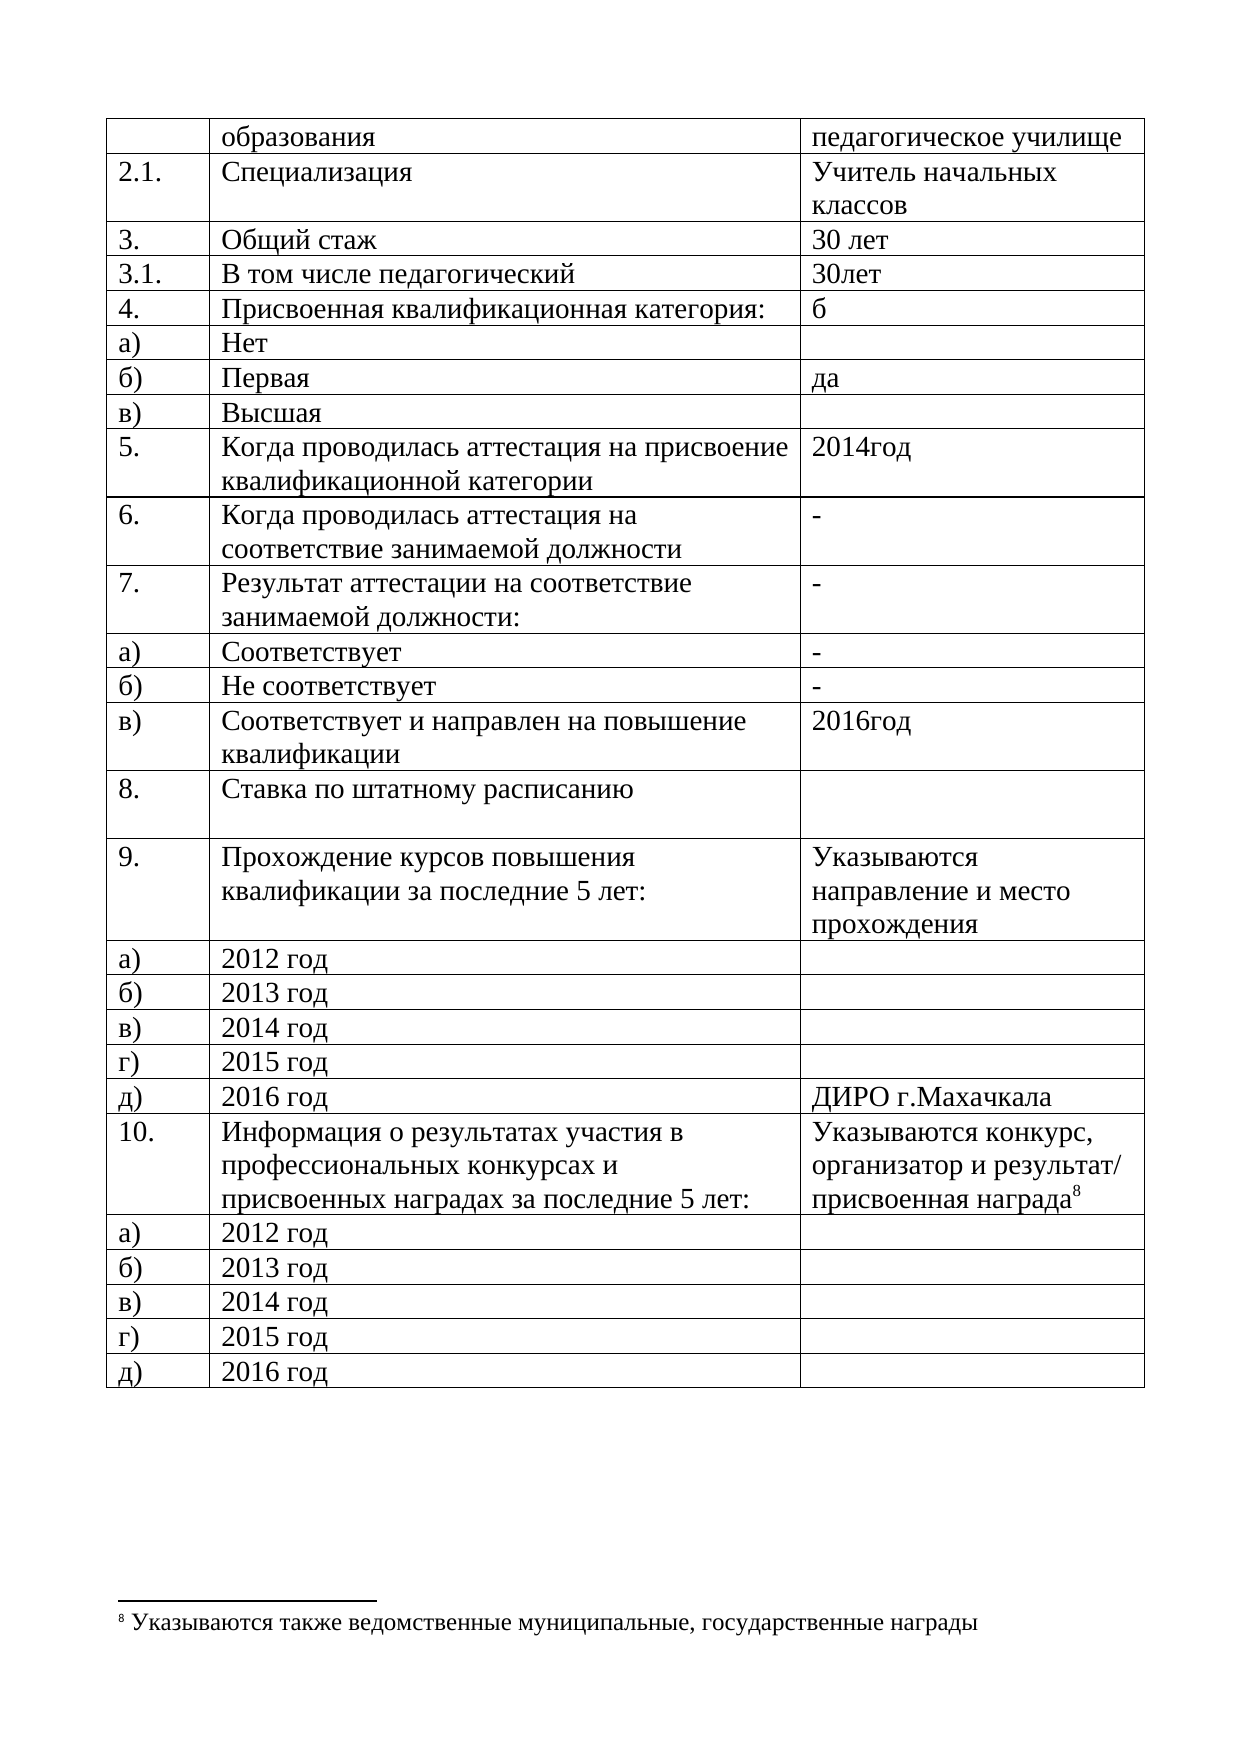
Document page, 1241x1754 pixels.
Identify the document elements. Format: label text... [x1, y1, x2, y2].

table_cell в) [107, 1010, 209, 1043]
table_cell Когда проводилась аттестация на соответствие занимаемой должности [210, 498, 800, 564]
table_cell Не соответствует [210, 668, 800, 702]
table_cell Соответствует и направлен на повышение квалификации [210, 703, 800, 770]
table_cell Высшая [210, 395, 800, 428]
table_cell [801, 1045, 1144, 1078]
table_cell Соответствует [210, 634, 800, 667]
table_cell 5. [107, 429, 209, 496]
table_cell Информация о результатах участия в профессиональных конкурсах и присвоенных наградах за последние 5 лет: [210, 1114, 800, 1214]
table_cell - [801, 634, 1144, 667]
table_cell Учитель начальных классов [801, 154, 1144, 221]
table_cell 2014 год [210, 1285, 800, 1318]
table_cell 10. [107, 1114, 209, 1214]
table_cell [801, 1215, 1144, 1249]
table_cell в) [107, 395, 209, 428]
table_cell а) [107, 634, 209, 667]
table_cell 30лет [801, 256, 1144, 290]
table_cell Первая [210, 360, 800, 394]
table_cell - [801, 668, 1144, 702]
table_cell Специализация [210, 154, 800, 221]
table_cell в) [107, 703, 209, 770]
table_cell б) [107, 668, 209, 702]
table_cell б) [107, 975, 209, 1009]
table_cell 7. [107, 566, 209, 633]
table_cell б) [107, 360, 209, 394]
table_cell [801, 326, 1144, 359]
table_cell [801, 1010, 1144, 1043]
table_cell б) [107, 1250, 209, 1283]
table_cell [801, 975, 1144, 1009]
table_cell ДИРО г.Махачкала [801, 1079, 1144, 1113]
table_cell 3. [107, 222, 209, 255]
table_cell [801, 1250, 1144, 1283]
table_cell в) [107, 1285, 209, 1318]
table_cell 2014год [801, 429, 1144, 496]
table_cell д) [107, 1354, 209, 1387]
table_cell Когда проводилась аттестация на присвоение квалификационной категории [210, 429, 800, 496]
table_cell г) [107, 1045, 209, 1078]
table_cell д) [107, 1079, 209, 1113]
table_cell 2016год [801, 703, 1144, 770]
table_cell 2014 год [210, 1010, 800, 1043]
table_cell [801, 1319, 1144, 1353]
table_cell [801, 1285, 1144, 1318]
table_cell 2015 год [210, 1319, 800, 1353]
table_cell [801, 941, 1144, 974]
table_cell 2012 год [210, 1215, 800, 1249]
table_cell Прохождение курсов повышения квалификации за последние 5 лет: [210, 839, 800, 940]
table_cell [801, 1354, 1144, 1387]
table_cell 3.1. [107, 256, 209, 290]
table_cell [210, 119, 800, 153]
table_cell 2013 год [210, 975, 800, 1009]
table_cell - [801, 498, 1144, 564]
table_cell 2012 год [210, 941, 800, 974]
table_cell б [801, 291, 1144, 324]
table_cell Указываются конкурс, организатор и результат/ присвоенная награда [801, 1114, 1144, 1214]
table_cell а) [107, 326, 209, 359]
table_cell да [801, 360, 1144, 394]
table_cell 6. [107, 498, 209, 564]
table_cell 2013 год [210, 1250, 800, 1283]
table_cell 2. [107, 119, 209, 153]
table_cell 2016 год [210, 1354, 800, 1387]
table_cell 2.1. [107, 154, 209, 221]
table_cell а) [107, 1215, 209, 1249]
table_cell а) [107, 941, 209, 974]
table_cell Указываются направление и место прохождения [801, 839, 1144, 940]
table_cell 8. [107, 771, 209, 838]
table_cell [801, 771, 1144, 838]
table_cell Результат аттестации на соответствие занимаемой должности: [210, 566, 800, 633]
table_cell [801, 119, 1144, 153]
table_cell Нет [210, 326, 800, 359]
table_cell 9. [107, 839, 209, 940]
table_cell 30 лет [801, 222, 1144, 255]
table_cell 2015 год [210, 1045, 800, 1078]
table_cell 2016 год [210, 1079, 800, 1113]
table_cell 4. [107, 291, 209, 324]
table_cell Ставка по штатному расписанию [210, 771, 800, 838]
table_cell г) [107, 1319, 209, 1353]
table_cell Общий стаж [210, 222, 800, 255]
table_cell [801, 395, 1144, 428]
table_cell - [801, 566, 1144, 633]
table_cell Присвоенная квалификационная категория: [210, 291, 800, 324]
table_cell В том числе педагогический [210, 256, 800, 290]
